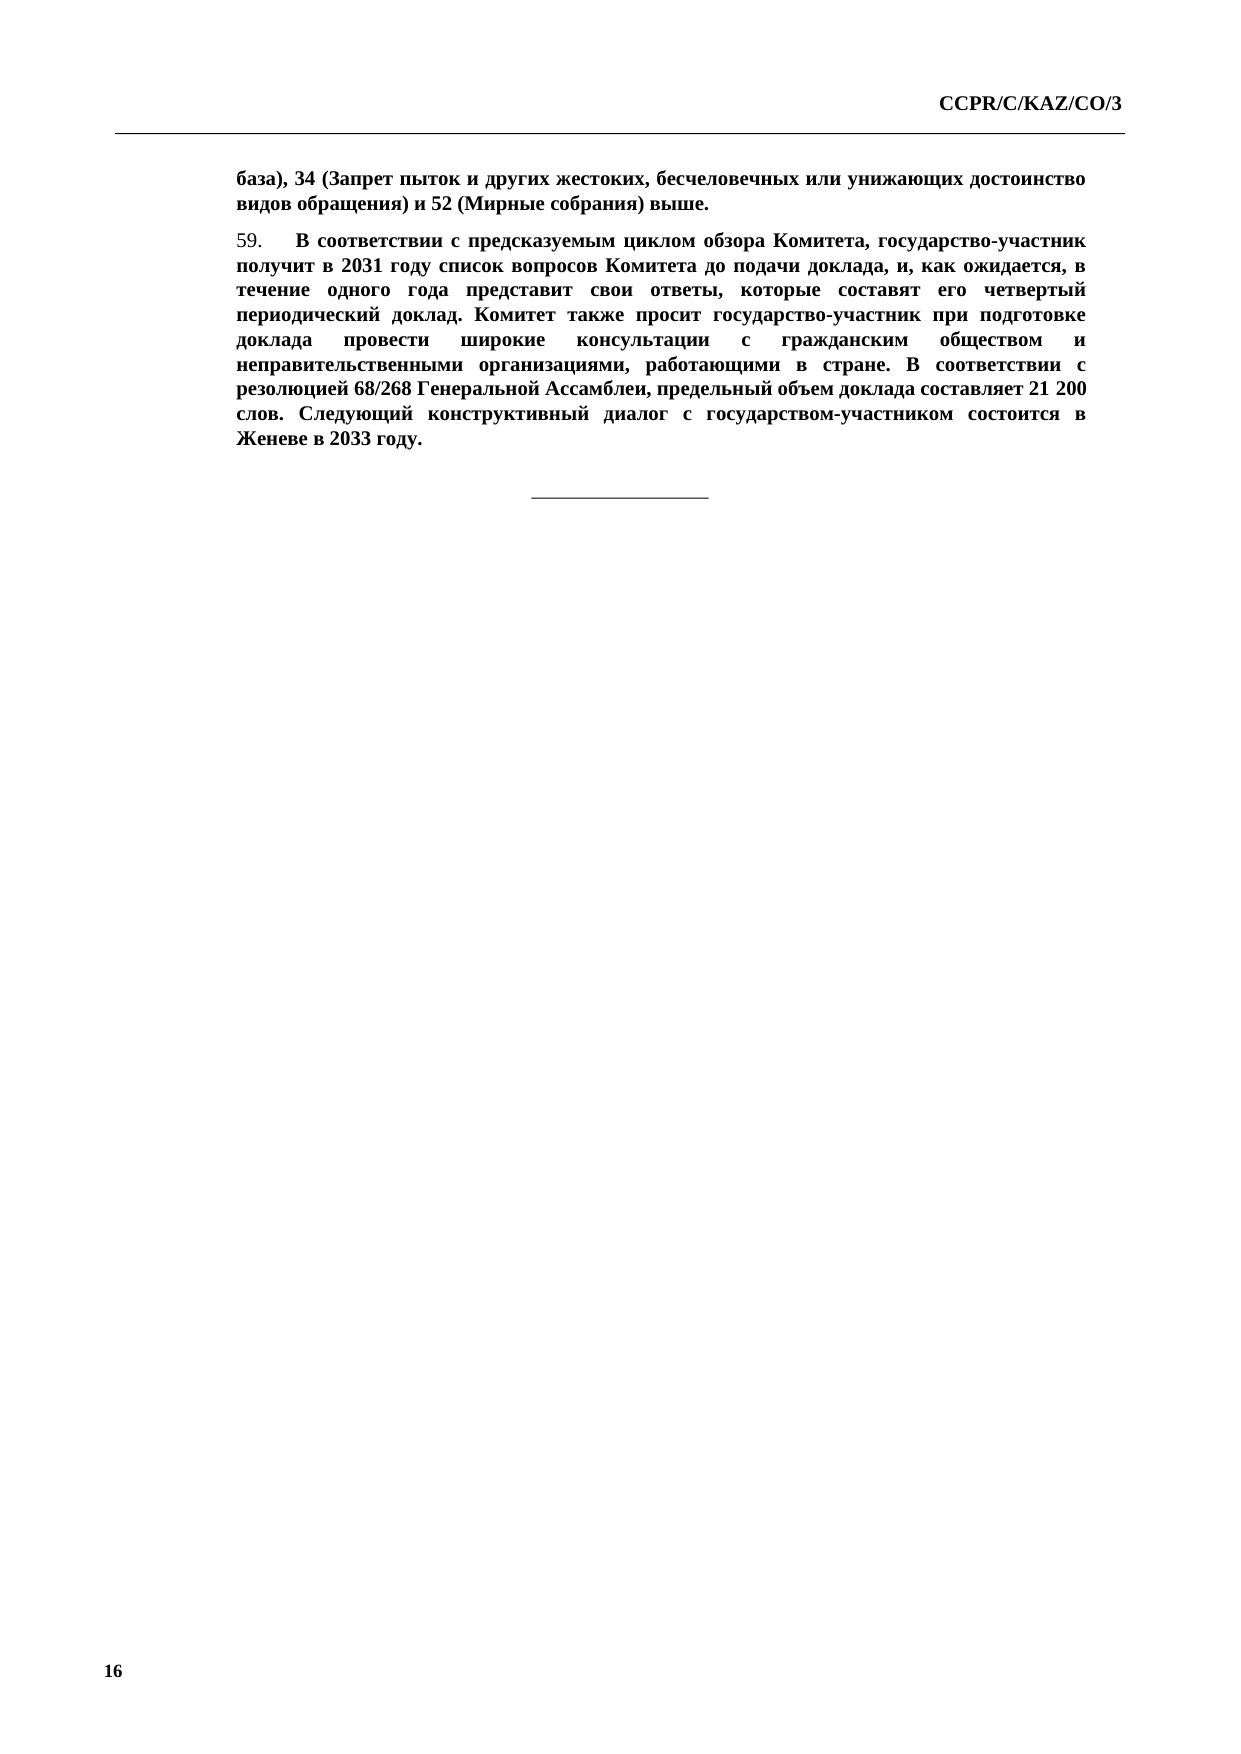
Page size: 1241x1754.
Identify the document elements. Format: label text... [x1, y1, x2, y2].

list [236, 166, 1087, 214]
list В соответствии с предсказуемым циклом обзора Комитета, государство-участник получит в 2031 году список вопросов Комитета до подачи доклада, и, как ожидается, в течение одного года представит свои ответы, которые составят его четвертый периодический доклад. Комитет также просит государство-участник при подготовке доклада провести широкие консультации с гражданским обществом и неправительственными организациями, работающими в стране. В соответствии с резолюцией 68/268 Генеральной Ассамблеи, предельный объем доклада составляет 21 200 слов. Следующий конструктивный диалог с государством-участником состоится в Женеве в 2033 году. [236, 228, 1087, 449]
